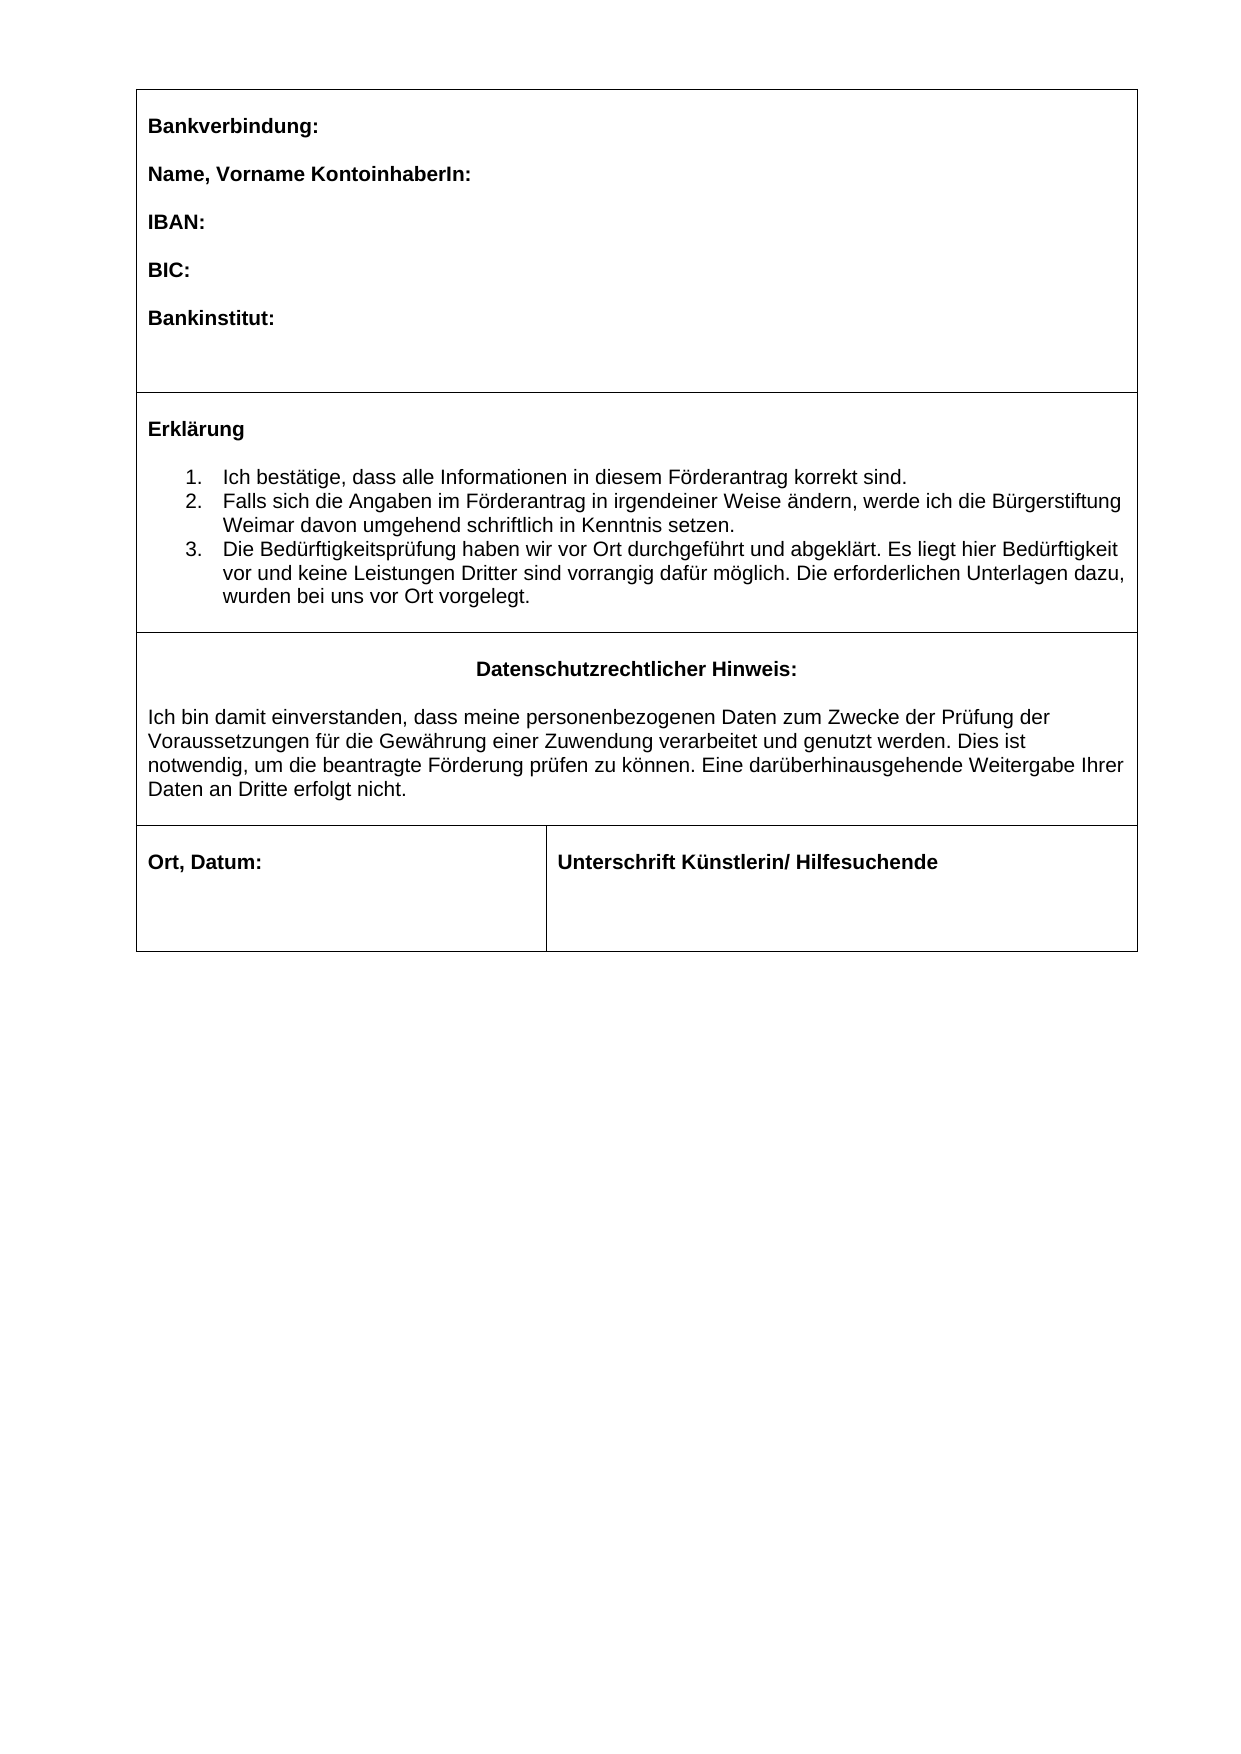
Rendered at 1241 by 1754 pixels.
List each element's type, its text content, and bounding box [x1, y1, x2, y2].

table_cell Erklärung Ich bestätige, dass alle Informationen in diesem Förderantrag korrekt sind. Falls sich die Angaben im Förderantrag in irgendeiner Weise ändern, werde ich die Bürgerstiftung Weimar davon umgehend schriftlich in Kenntnis setzen. Die Bedürftigkeitsprüfung haben wir vor Ort durchgeführt und abgeklärt. Es liegt hier Bedürftigkeit vor und keine Leistungen Dritter sind vorrangig dafür möglich. Die erforderlichen Unterlagen dazu, wurden bei uns vor Ort vorgelegt. [137, 393, 1137, 632]
table_cell Datenschutzrechtlicher Hinweis: Ich bin damit einverstanden, dass meine personenbezogenen Daten zum Zwecke der Prüfung der Voraussetzungen für die Gewährung einer Zuwendung verarbeitet und genutzt werden. Dies ist notwendig, um die beantragte Förderung prüfen zu können. Eine darüberhinausgehende Weitergabe Ihrer Daten an Dritte erfolgt nicht. [137, 633, 1137, 825]
table_cell Unterschrift Künstlerin/ Hilfesuchende [547, 826, 1137, 951]
table_cell Bankverbindung: Name, Vorname KontoinhaberIn: IBAN: BIC: Bankinstitut: [137, 90, 1137, 392]
table_cell Ort, Datum: [137, 826, 546, 951]
